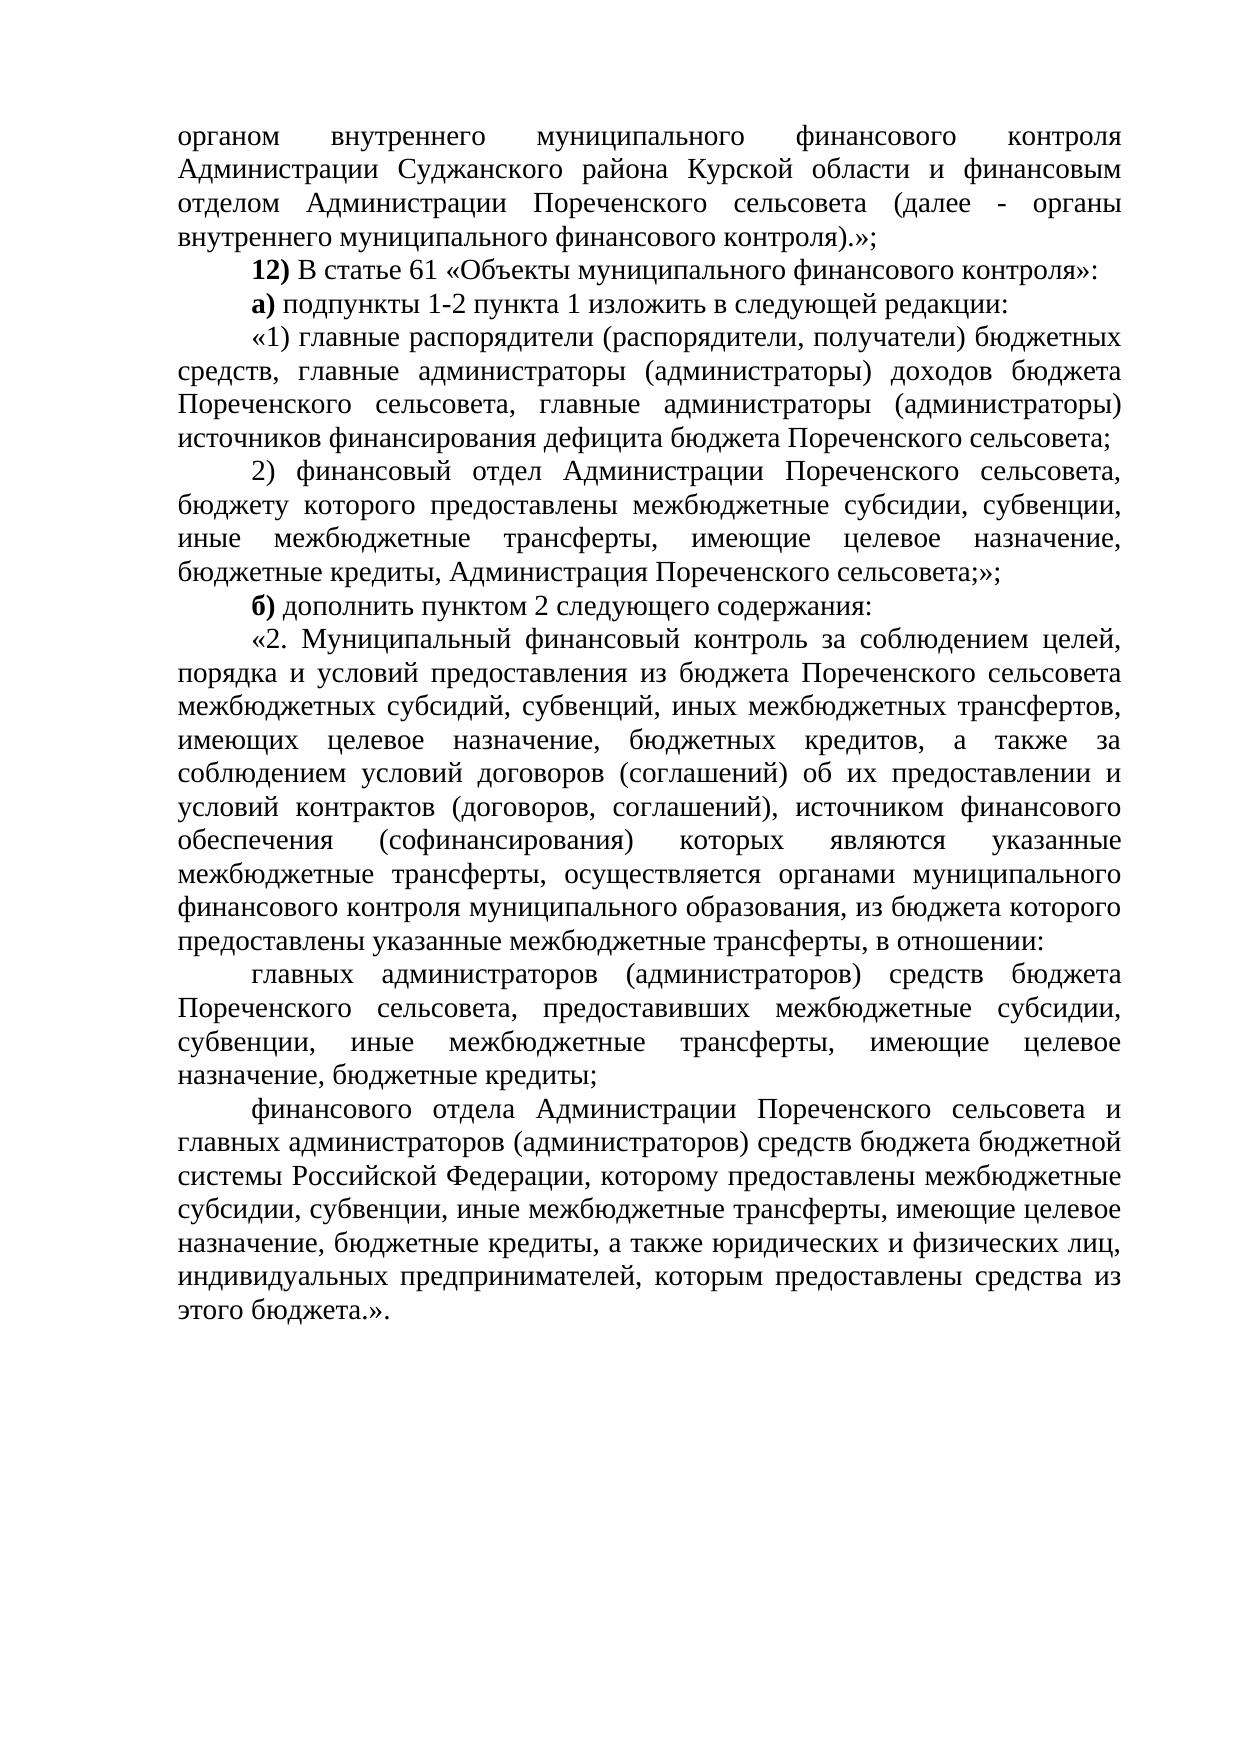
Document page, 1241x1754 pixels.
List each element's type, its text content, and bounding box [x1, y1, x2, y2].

text «2. Муниципальный финансовый контроль за соблюдением целей, порядка и условий предоставления из бюджета Пореченского сельсовета межбюджетных субсидий, субвенций, иных межбюджетных трансфертов, имеющих целевое назначение, бюджетных кредитов, а также за соблюдением условий договоров (соглашений) об их предоставлении и условий контрактов (договоров, соглашений), источником финансового обеспечения (софинансирования) которых являются указанные межбюджетные трансферты, осуществляется органами муниципального финансового контроля муниципального образования, из бюджета которого предоставлены указанные межбюджетные трансферты, в отношении: [177, 621, 1122, 957]
text 12) В статье 61 «Объекты муниципального финансового контроля»: [177, 252, 1122, 286]
text а) подпункты 1-2 пункта 1 изложить в следующей редакции: [177, 286, 1122, 319]
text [177, 118, 1122, 252]
text 2) финансовый отдел Администрации Пореченского сельсовета, бюджету которого предоставлены межбюджетные субсидии, субвенции, иные межбюджетные трансферты, имеющие целевое назначение, бюджетные кредиты, Администрация Пореченского сельсовета;»; [177, 453, 1122, 588]
text б) дополнить пунктом 2 следующего содержания: [177, 588, 1122, 621]
text главных администраторов (администраторов) средств бюджета Пореченского сельсовета, предоставивших межбюджетные субсидии, субвенции, иные межбюджетные трансферты, имеющие целевое назначение, бюджетные кредиты; [177, 957, 1122, 1091]
text «1) главные распорядители (распорядители, получатели) бюджетных средств, главные администраторы (администраторы) доходов бюджета Пореченского сельсовета, главные администраторы (администраторы) источников финансирования дефицита бюджета Пореченского сельсовета; [177, 319, 1122, 453]
text финансового отдела Администрации Пореченского сельсовета и главных администраторов (администраторов) средств бюджета бюджетной системы Российской Федерации, которому предоставлены межбюджетные субсидии, субвенции, иные межбюджетные трансферты, имеющие целевое назначение, бюджетные кредиты, а также юридических и физических лиц, индивидуальных предпринимателей, которым предоставлены средства из этого бюджета.». [177, 1091, 1122, 1326]
